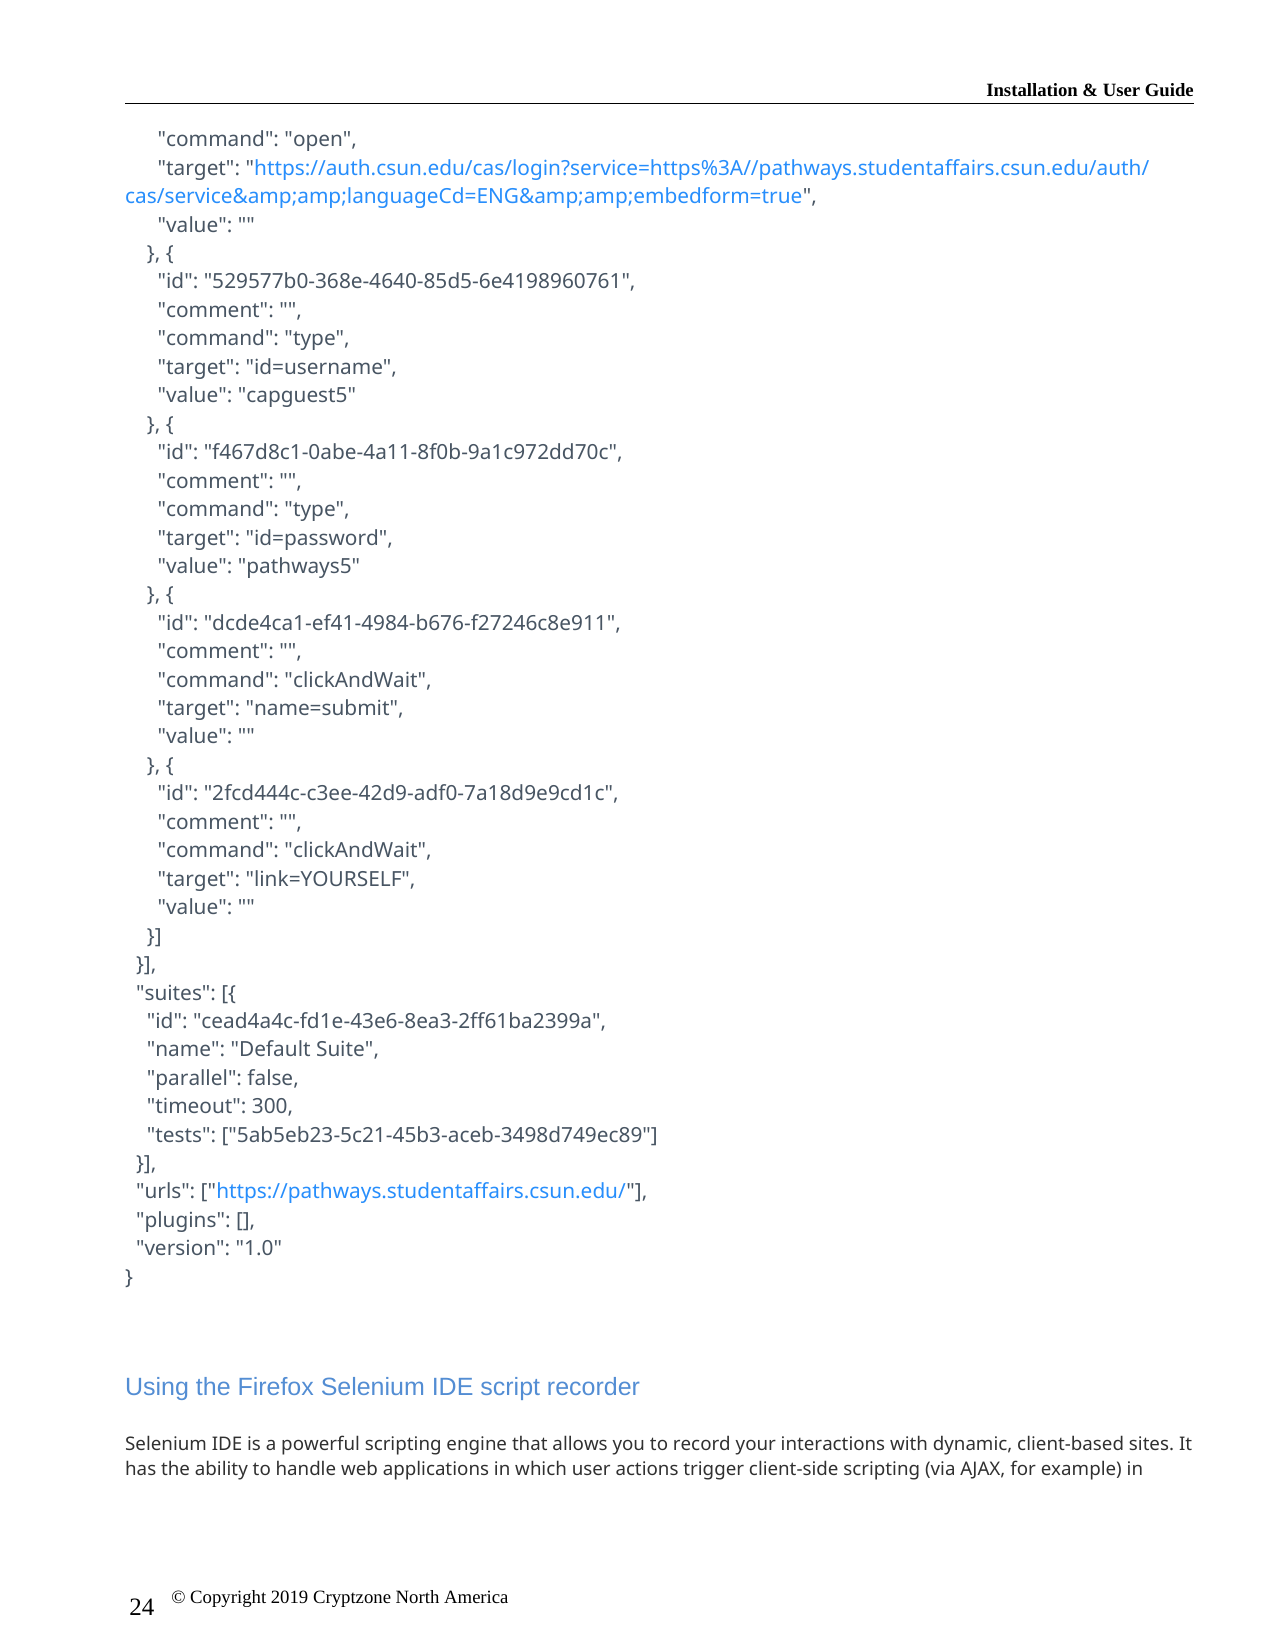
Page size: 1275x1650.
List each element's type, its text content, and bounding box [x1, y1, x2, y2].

text "plugins": [], [125, 1205, 1194, 1233]
text }, { [125, 238, 1194, 267]
text }, { [125, 409, 1194, 437]
text "comment": "", [125, 466, 1194, 494]
text "id": "2fcd444c-c3ee-42d9-adf0-7a18d9e9cd1c", [125, 778, 1194, 807]
text "command": "open", [125, 124, 1194, 153]
text "value": "" [125, 722, 1194, 750]
text }], [125, 949, 1194, 978]
text "id": "cead4a4c-fd1e-43e6-8ea3-2ff61ba2399a", [125, 1006, 1194, 1034]
text "id": "529577b0-368e-4640-85d5-6e4198960761", [125, 267, 1194, 295]
text "urls": ["https://pathways.studentaffairs.csun.edu/"], [125, 1177, 1194, 1205]
text "tests": ["5ab5eb23-5c21-45b3-aceb-3498d749ec89"] [125, 1120, 1194, 1148]
text "id": "dcde4ca1-ef41-4984-b676-f27246c8e911", [125, 608, 1194, 636]
text "comment": "", [125, 295, 1194, 323]
text "suites": [{ [125, 978, 1194, 1006]
text "command": "clickAndWait", [125, 665, 1194, 693]
text }], [125, 1148, 1194, 1177]
text }] [125, 921, 1194, 949]
text "target": "https://auth.csun.edu/cas/login?service=https%3A//pathways.studentaffairs.csun.edu/auth/cas/service&amp;amp;languageCd=ENG&amp;amp;embedform=true", [125, 153, 1194, 210]
text "command": "clickAndWait", [125, 835, 1194, 864]
text "command": "type", [125, 323, 1194, 352]
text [125, 1430, 1194, 1481]
text "target": "id=username", [125, 352, 1194, 380]
text }, { [125, 750, 1194, 778]
text "command": "type", [125, 494, 1194, 523]
text "value": "" [125, 892, 1194, 921]
text "value": "capguest5" [125, 380, 1194, 409]
text "timeout": 300, [125, 1091, 1194, 1120]
subtitle Using the Firefox Selenium IDE script recorder [125, 1372, 1157, 1401]
text "target": "link=YOURSELF", [125, 864, 1194, 892]
text "comment": "", [125, 807, 1194, 835]
text }, { [125, 579, 1194, 608]
text "parallel": false, [125, 1063, 1194, 1091]
text "target": "id=password", [125, 523, 1194, 551]
text "id": "f467d8c1-0abe-4a11-8f0b-9a1c972dd70c", [125, 437, 1194, 466]
text "name": "Default Suite", [125, 1034, 1194, 1063]
text "version": "1.0" [125, 1233, 1194, 1262]
text "target": "name=submit", [125, 693, 1194, 722]
text "value": "pathways5" [125, 551, 1194, 579]
text } [125, 1262, 1194, 1290]
text "value": "" [125, 210, 1194, 238]
text "comment": "", [125, 636, 1194, 665]
